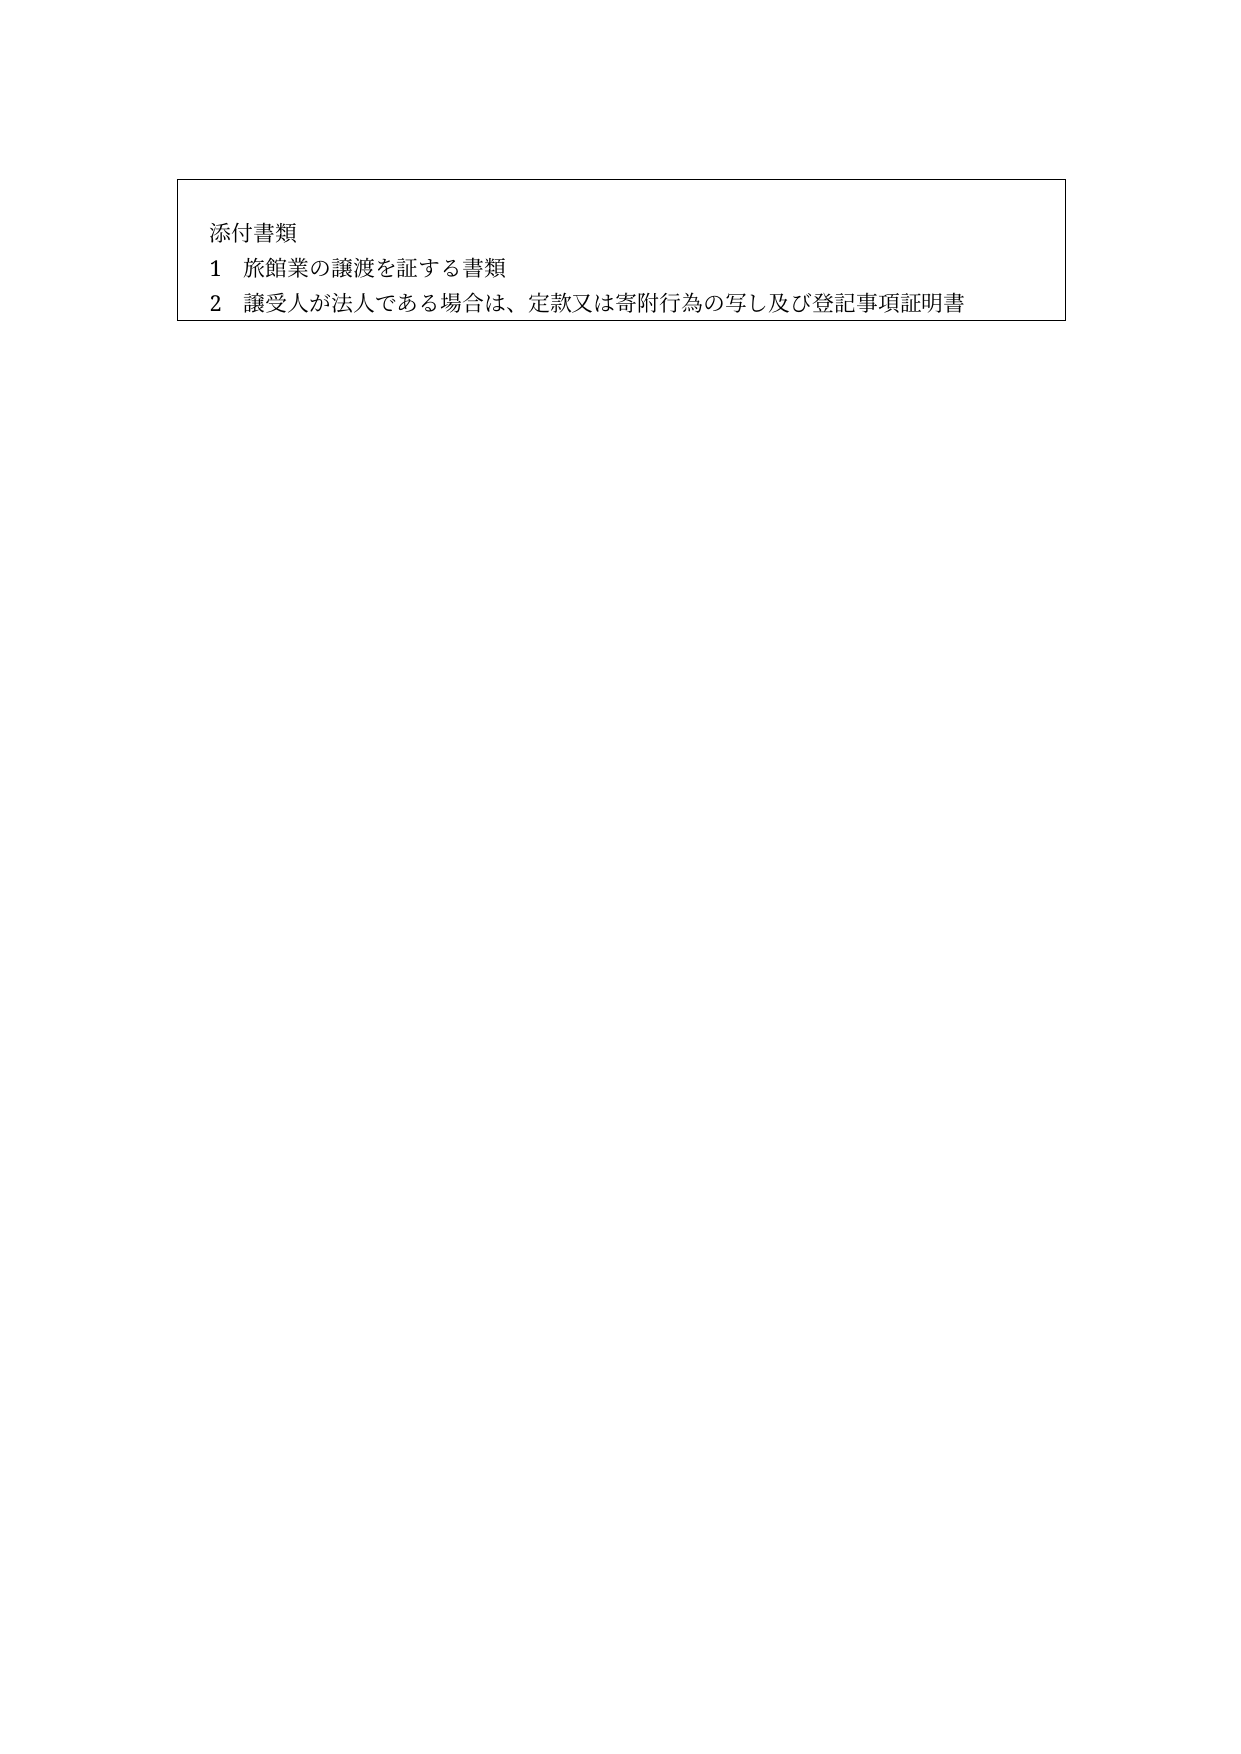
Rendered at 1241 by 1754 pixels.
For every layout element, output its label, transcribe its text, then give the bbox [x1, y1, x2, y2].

table_cell 添付書類 1 旅館業の譲渡を証する書類 2 譲受人が法人である場合は、定款又は寄附行為の写し及び登記事項証明書 [178, 180, 1065, 320]
